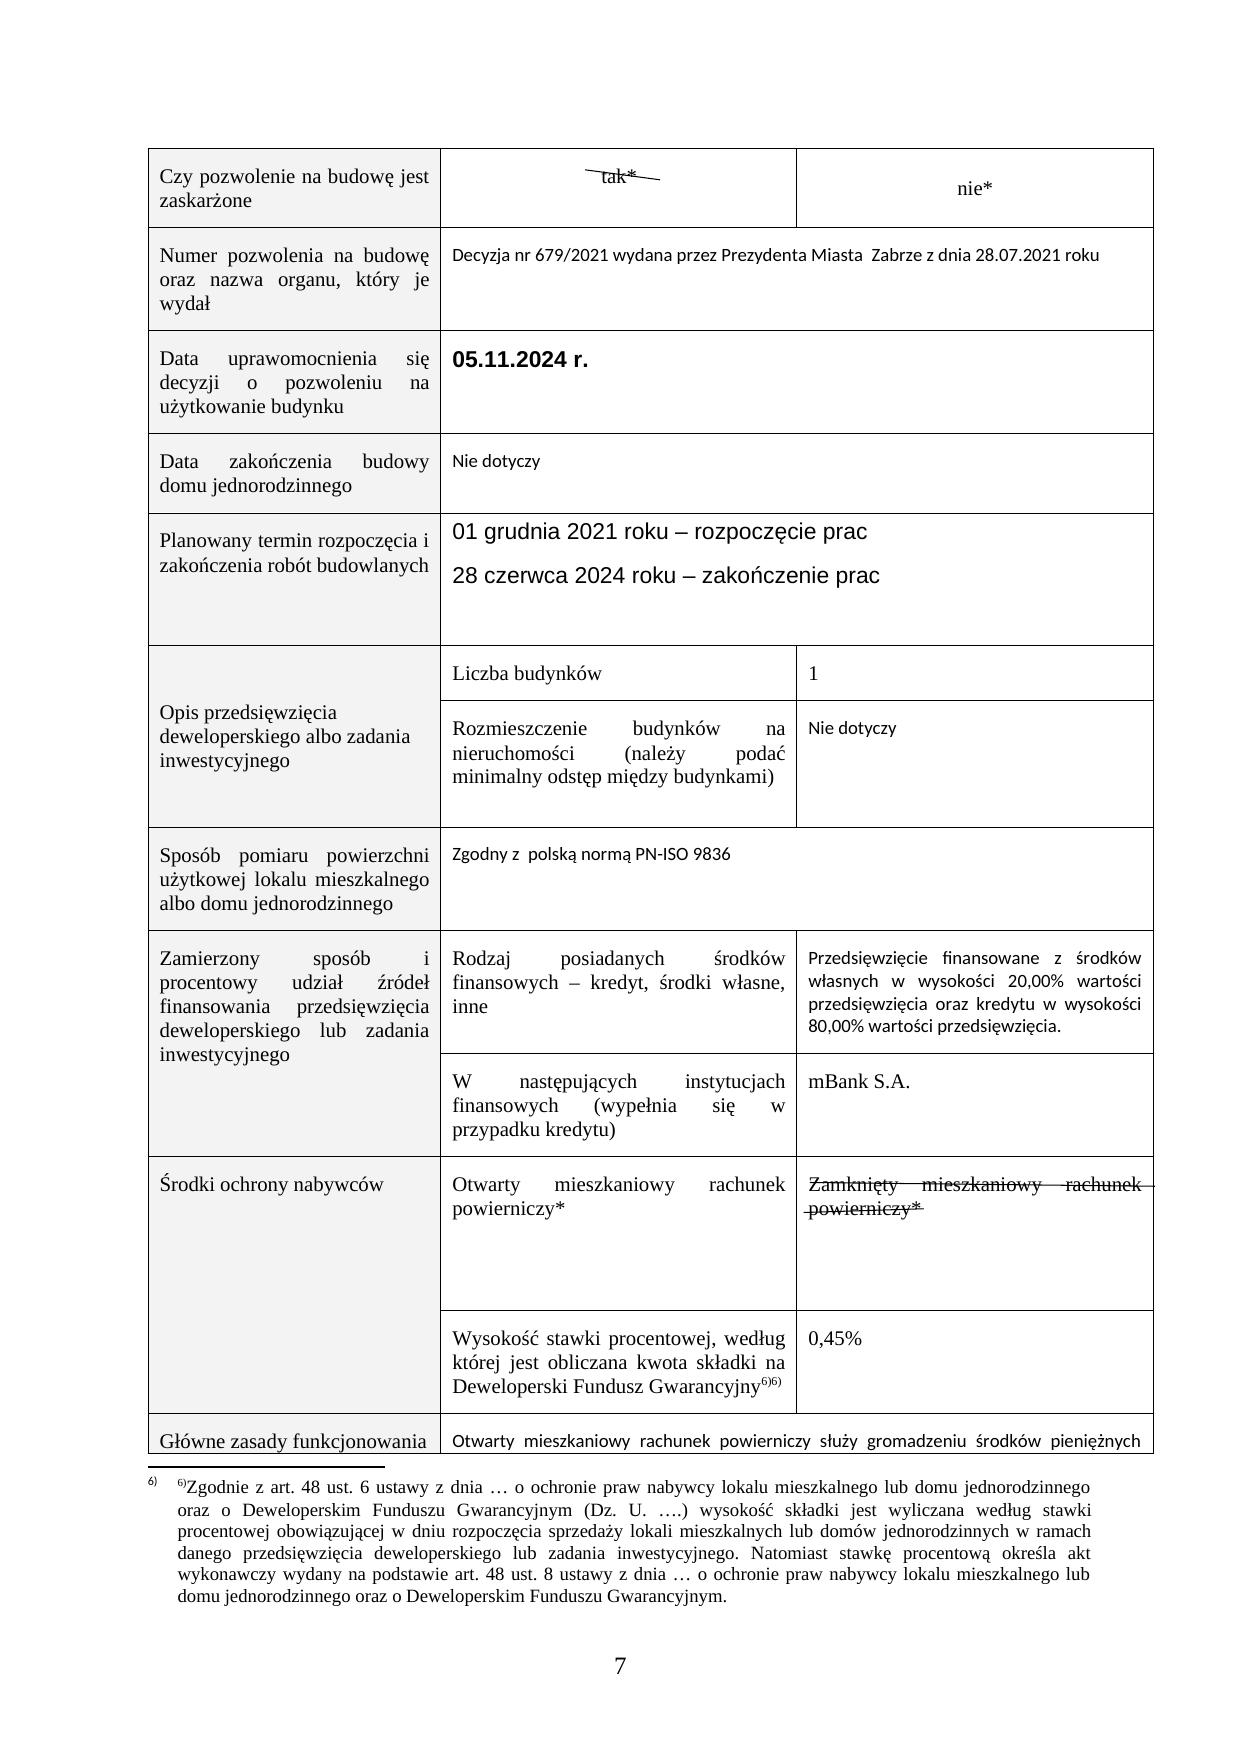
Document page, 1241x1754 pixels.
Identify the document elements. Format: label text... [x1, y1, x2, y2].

table_cell tak* [441, 149, 796, 227]
table_cell Nie dotyczy [797, 701, 1153, 827]
table_cell 05.11.2024 r. [441, 331, 1153, 433]
table_cell Zgodny z polską normą PN-ISO 9836 [441, 828, 1153, 930]
table_cell Opis przedsięwzięcia deweloperskiego albo zadania inwestycyjnego [149, 646, 440, 827]
table_cell Sposób pomiaru powierzchni użytkowej lokalu mieszkalnego albo domu jednorodzinnego [149, 828, 440, 930]
table_cell Otwarty mieszkaniowy rachunek powierniczy* [441, 1157, 796, 1310]
table_cell W następujących instytucjach finansowych (wypełnia się w przypadku kredytu) [441, 1054, 796, 1156]
table_cell Zamknięty mieszkaniowy rachunek powierniczy* [797, 1157, 1153, 1310]
table_cell Czy pozwolenie na budowę jest zaskarżone [149, 149, 440, 227]
table_cell nie* [797, 149, 1153, 227]
table_cell Zamierzony sposób i procentowy udział źródeł finansowania przedsięwzięcia deweloperskiego lub zadania inwestycyjnego [149, 931, 440, 1156]
table_cell 0,45% [797, 1311, 1153, 1413]
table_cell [441, 1414, 1153, 1453]
table_cell Przedsięwzięcie finansowane z środków własnych w wysokości 20,00% wartości przedsięwzięcia oraz kredytu w wysokości 80,00% wartości przedsięwzięcia. [797, 931, 1153, 1052]
table_cell 01 grudnia 2021 roku – rozpoczęcie prac 28 czerwca 2024 roku – zakończenie prac [441, 514, 1153, 645]
table_cell Decyzja nr 679/2021 wydana przez Prezydenta Miasta Zabrze z dnia 28.07.2021 roku [441, 228, 1153, 330]
table_cell Wysokość stawki procentowej, według której jest obliczana kwota składki na Deweloperski Fundusz Gwarancyjny6) [441, 1311, 796, 1413]
table_cell Rodzaj posiadanych środków finansowych – kredyt, środki własne, inne [441, 931, 796, 1052]
table_cell Data zakończenia budowy domu jednorodzinnego [149, 434, 440, 512]
table_cell Nie dotyczy [441, 434, 1153, 512]
table_cell Rozmieszczenie budynków na nieruchomości (należy podać minimalny odstęp między budynkami) [441, 701, 796, 827]
table_cell 1 [797, 646, 1153, 700]
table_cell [149, 1414, 440, 1453]
table_cell Planowany termin rozpoczęcia i zakończenia robót budowlanych [149, 514, 440, 645]
table_cell mBank S.A. [797, 1054, 1153, 1156]
table_cell Numer pozwolenia na budowę oraz nazwa organu, który je wydał [149, 228, 440, 330]
table_cell Środki ochrony nabywców [149, 1157, 440, 1413]
table_cell Liczba budynków [441, 646, 796, 700]
table_cell Data uprawomocnienia się decyzji o pozwoleniu na użytkowanie budynku [149, 331, 440, 433]
